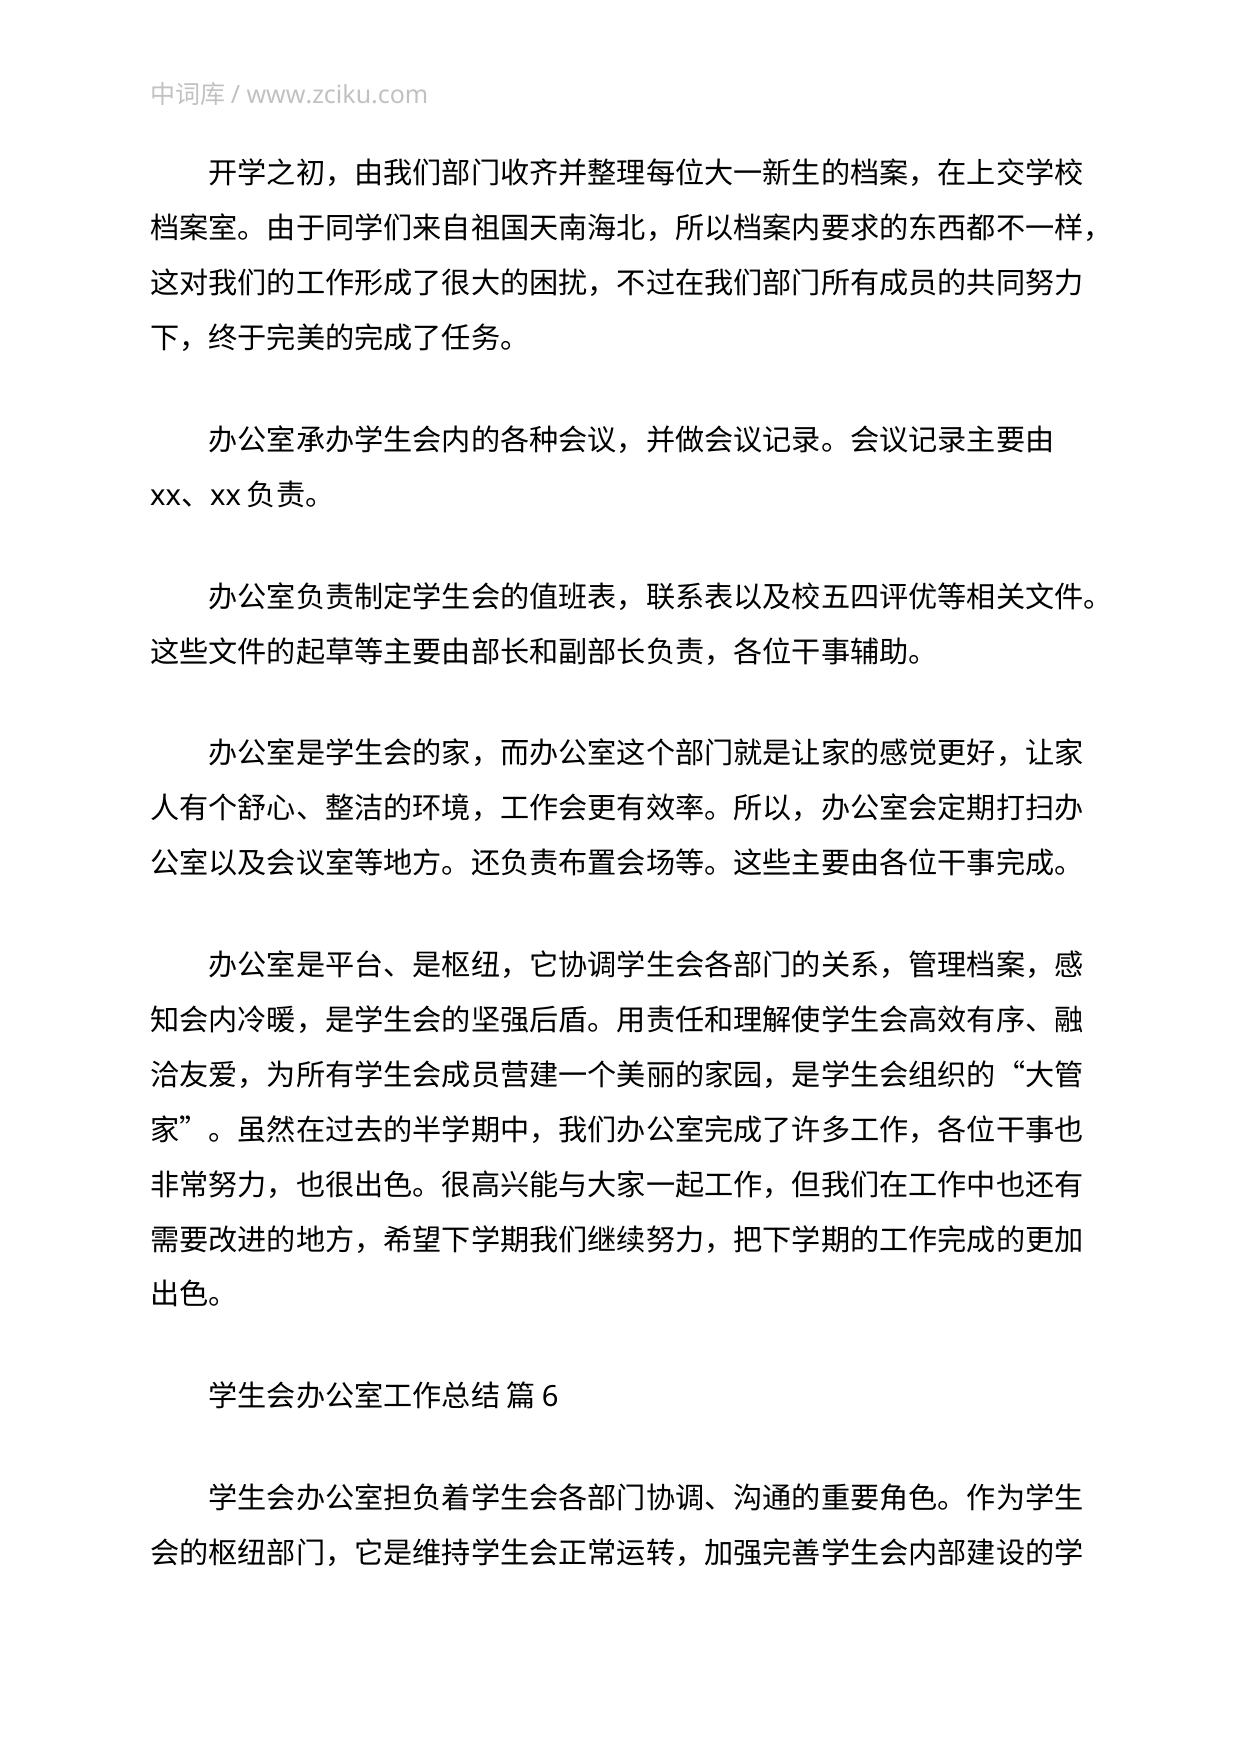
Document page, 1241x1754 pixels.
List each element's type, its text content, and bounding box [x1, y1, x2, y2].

text 办公室是平台、是枢纽，它协调学生会各部门的关系，管理档案，感知会内冷暖，是学生会的坚强后盾。用责任和理解使学生会高效有序、融洽友爱，为所有学生会成员营建一个美丽的家园，是学生会组织的“大管家”。虽然在过去的半学期中，我们办公室完成了许多工作，各位干事也非常努力，也很出色。很高兴能与大家一起工作，但我们在工作中也还有需要改进的地方，希望下学期我们继续努力，把下学期的工作完成的更加出色。 [150, 942, 1090, 1313]
text 办公室承办学生会内的各种会议，并做会议记录。会议记录主要由xx、xx负责。 [150, 416, 1090, 514]
text 办公室是学生会的家，而办公室这个部门就是让家的感觉更好，让家人有个舒心、整洁的环境，工作会更有效率。所以，办公室会定期打扫办公室以及会议室等地方。还负责布置会场等。这些主要由各位干事完成。 [150, 730, 1090, 882]
text 学生会办公室工作总结 篇6 [150, 1373, 1090, 1415]
text 办公室负责制定学生会的值班表，联系表以及校五四评优等相关文件。这些文件的起草等主要由部长和副部长负责，各位干事辅助。 [150, 573, 1090, 671]
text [150, 1475, 1090, 1572]
text 开学之初，由我们部门收齐并整理每位大一新生的档案，在上交学校档案室。由于同学们来自祖国天南海北，所以档案内要求的东西都不一样，这对我们的工作形成了很大的困扰，不过在我们部门所有成员的共同努力下，终于完美的完成了任务。 [150, 150, 1090, 357]
